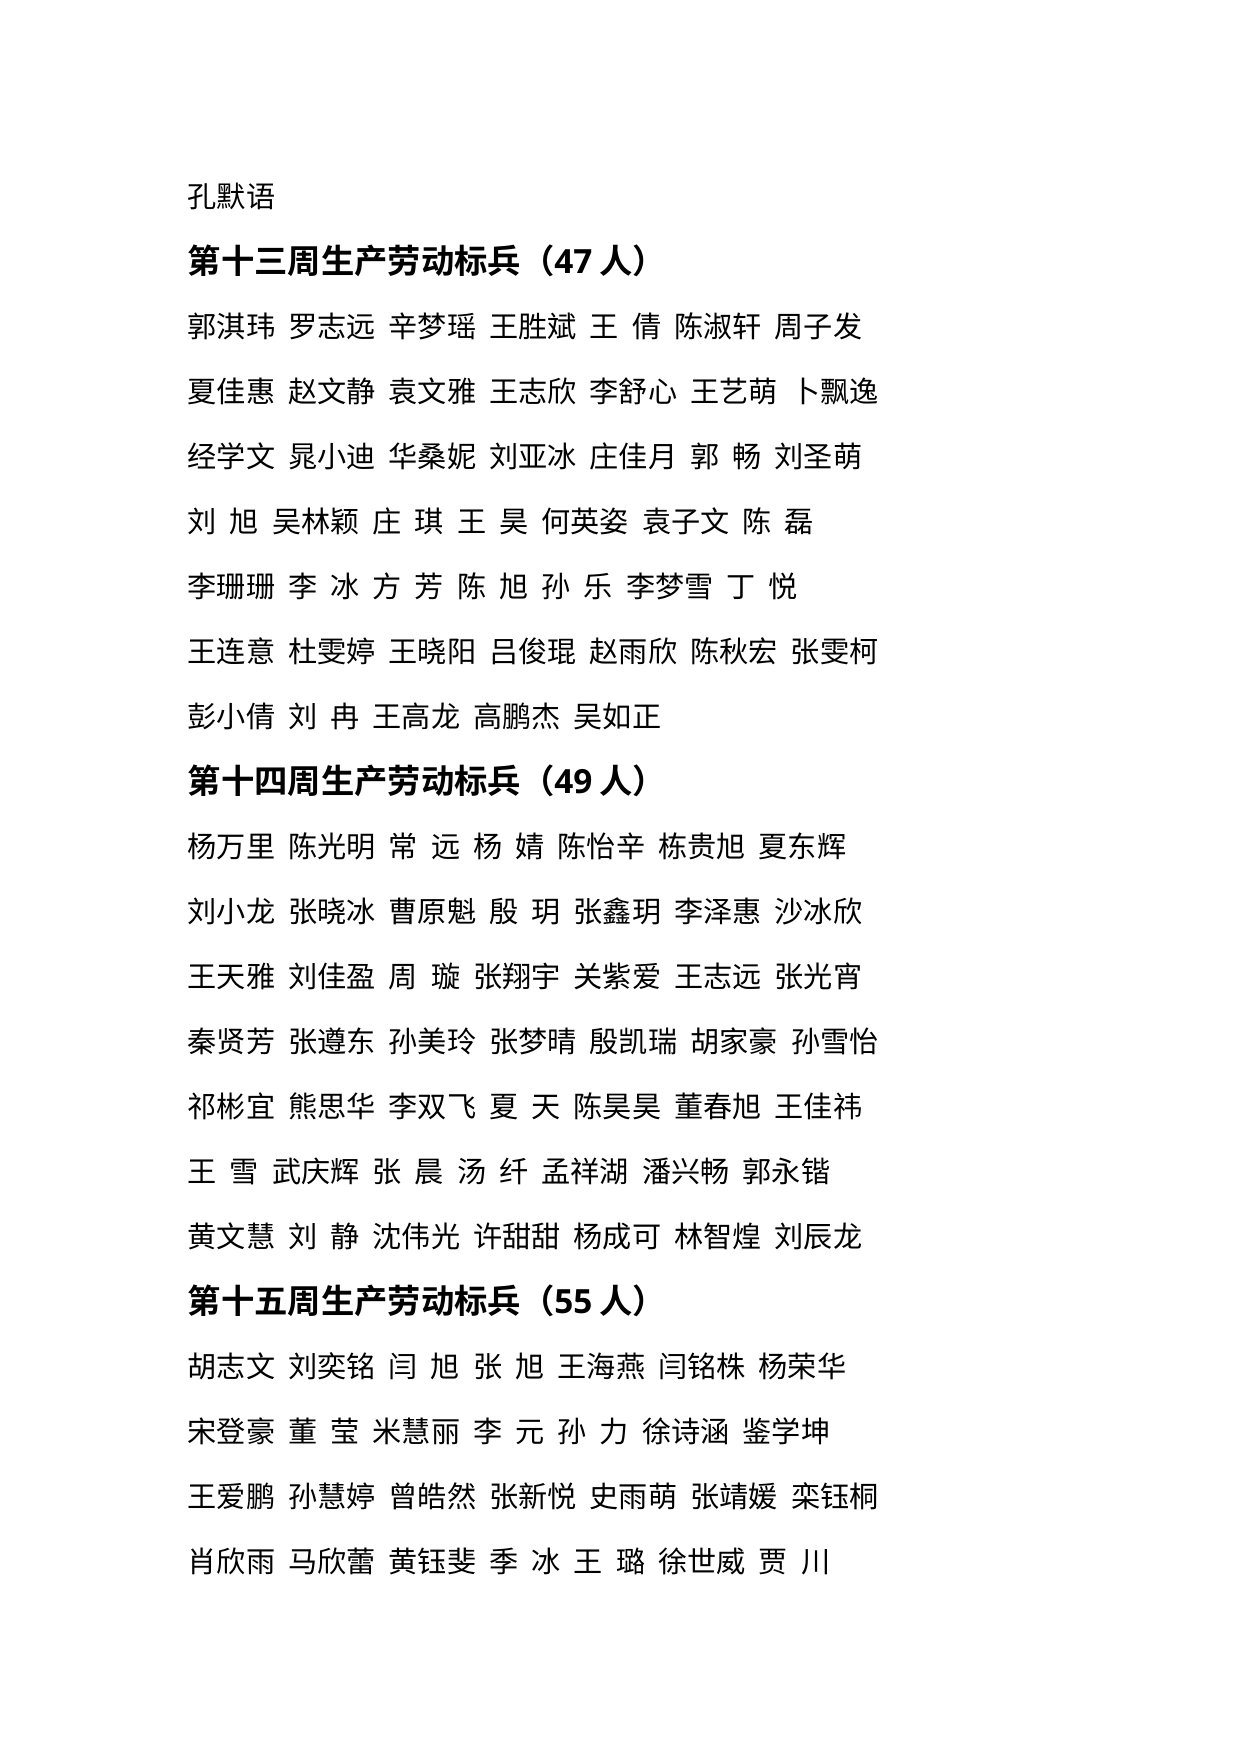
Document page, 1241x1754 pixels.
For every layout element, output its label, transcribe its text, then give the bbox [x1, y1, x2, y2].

text 王天雅 刘佳盈 周 璇 张翔宇 关紫爱 王志远 张光宵 [187, 942, 1053, 1007]
text 第十五周生产劳动标兵（55人） [187, 1267, 1053, 1332]
text 杨万里 陈光明 常 远 杨 婧 陈怡辛 栋贵旭 夏东辉 [187, 812, 1053, 877]
text 第十四周生产劳动标兵（49人） [187, 747, 1053, 812]
text 孔默语 [187, 162, 1053, 227]
text 王 雪 武庆辉 张 晨 汤 纤 孟祥湖 潘兴畅 郭永锴 [187, 1137, 1053, 1202]
text 王连意 杜雯婷 王晓阳 吕俊琨 赵雨欣 陈秋宏 张雯柯 [187, 617, 1053, 682]
text 经学文 晁小迪 华桑妮 刘亚冰 庄佳月 郭 畅 刘圣萌 [187, 422, 1053, 487]
text 肖欣雨 马欣蕾 黄钰斐 季 冰 王 璐 徐世威 贾 川 [187, 1527, 1053, 1592]
text 胡志文 刘奕铭 闫 旭 张 旭 王海燕 闫铭株 杨荣华 [187, 1332, 1053, 1397]
text 刘小龙 张晓冰 曹原魁 殷 玥 张鑫玥 李泽惠 沙冰欣 [187, 877, 1053, 942]
text 刘 旭 吴林颖 庄 琪 王 昊 何英姿 袁子文 陈 磊 [187, 487, 1053, 552]
text 第十三周生产劳动标兵（47人） [187, 227, 1053, 292]
text 李珊珊 李 冰 方 芳 陈 旭 孙 乐 李梦雪 丁 悦 [187, 552, 1053, 617]
text 宋登豪 董 莹 米慧丽 李 元 孙 力 徐诗涵 鉴学坤 [187, 1397, 1053, 1462]
text 王爱鹏 孙慧婷 曾皓然 张新悦 史雨萌 张靖媛 栾钰桐 [187, 1462, 1053, 1527]
text 彭小倩 刘 冉 王高龙 高鹏杰 吴如正 [187, 682, 1053, 747]
text 祁彬宜 熊思华 李双飞 夏 天 陈昊昊 董春旭 王佳祎 [187, 1072, 1053, 1137]
text 黄文慧 刘 静 沈伟光 许甜甜 杨成可 林智煌 刘辰龙 [187, 1202, 1053, 1267]
text 夏佳惠 赵文静 袁文雅 王志欣 李舒心 王艺萌 卜飘逸 [187, 357, 1053, 422]
text 秦贤芳 张遵东 孙美玲 张梦晴 殷凯瑞 胡家豪 孙雪怡 [187, 1007, 1053, 1072]
text 郭淇玮 罗志远 辛梦瑶 王胜斌 王 倩 陈淑轩 周子发 [187, 292, 1053, 357]
